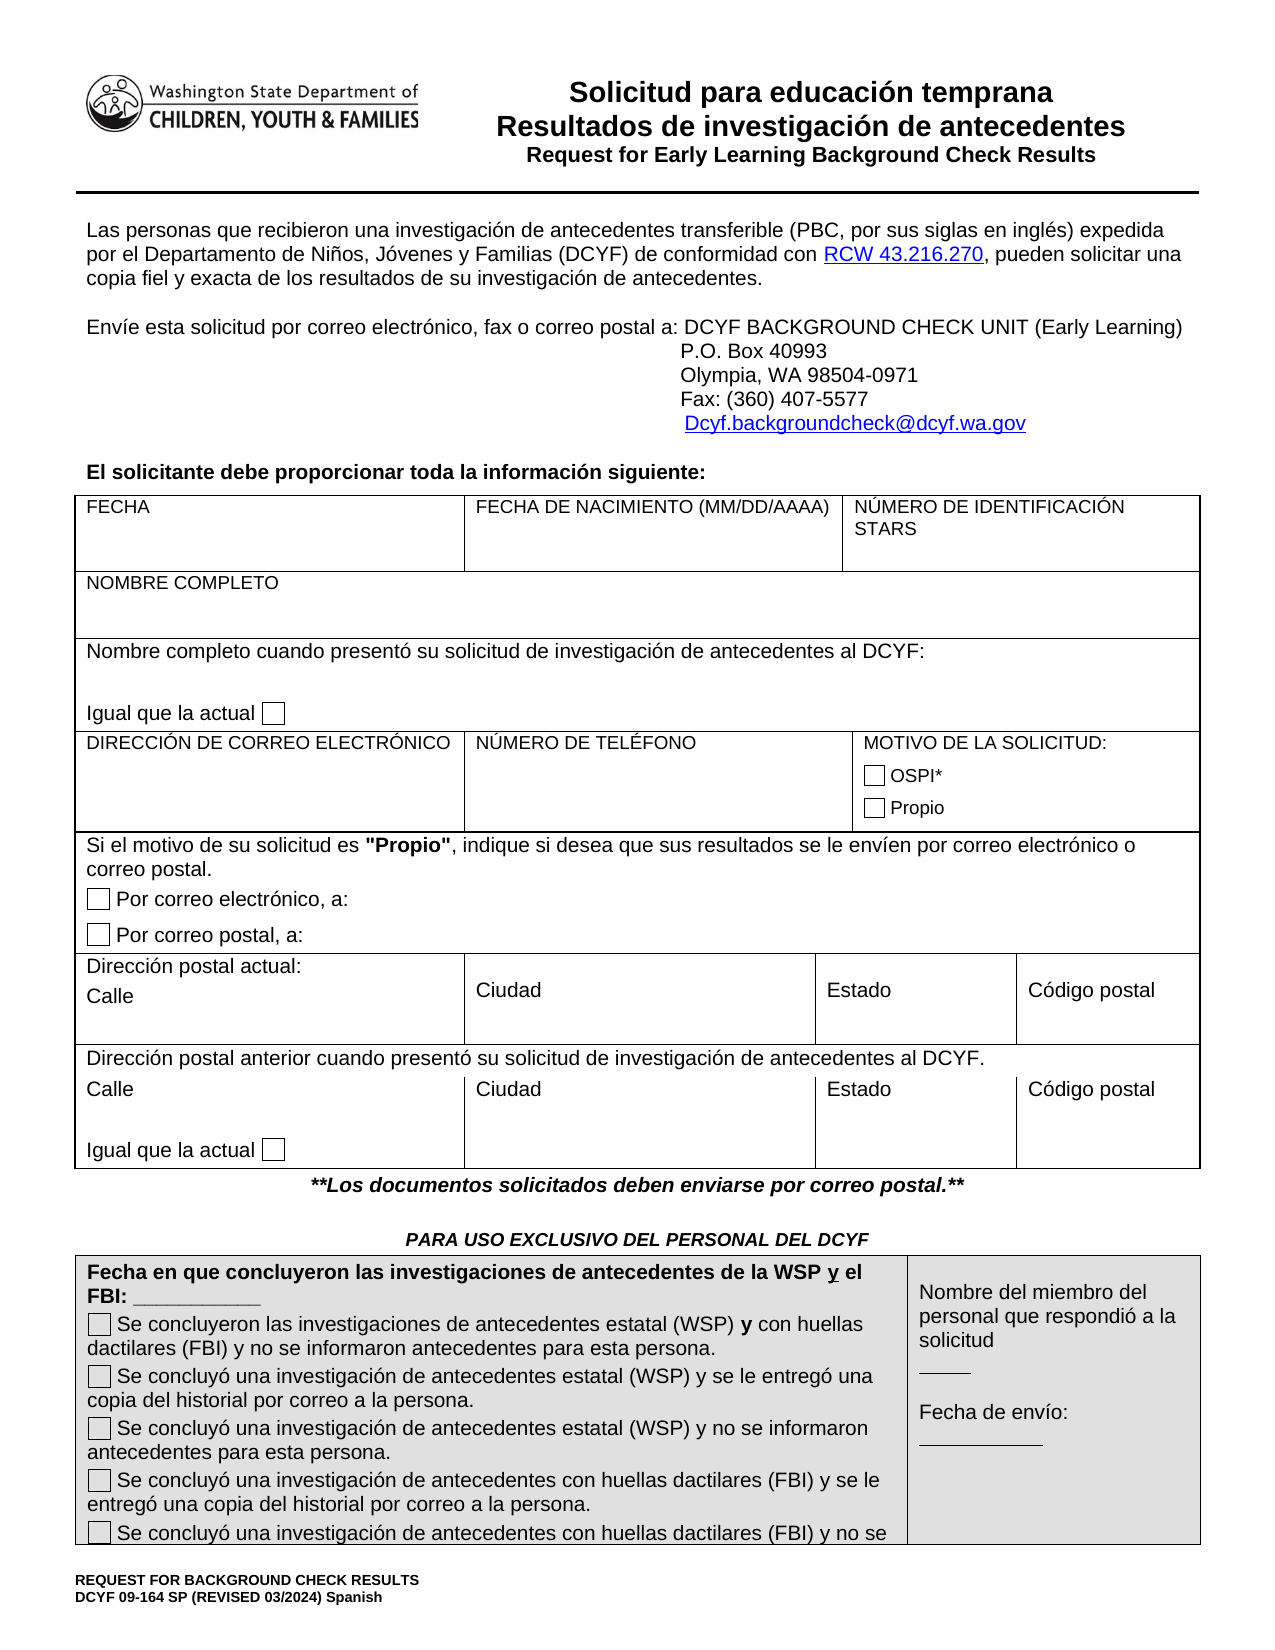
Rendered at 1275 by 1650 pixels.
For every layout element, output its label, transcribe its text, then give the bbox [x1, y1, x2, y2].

table_cell Si el motivo de su solicitud es "Propio", indique si desea que sus resultados se le envíen por correo electrónico o correo postal. Por correo electrónico, a: Por correo postal, a: [76, 833, 1199, 953]
table_cell Calle Igual que la actual [76, 1077, 464, 1168]
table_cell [76, 1256, 907, 1544]
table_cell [908, 1256, 1200, 1544]
table_cell Código postal [1017, 954, 1199, 1044]
table_cell FECHA DE NACIMIENTO (MM/DD/AAAA) [465, 496, 842, 571]
table_cell El solicitante debe proporcionar toda la información siguiente: [76, 460, 1199, 495]
table_cell Ciudad [465, 954, 815, 1044]
table_cell Dirección postal anterior cuando presentó su solicitud de investigación de antecedentes al DCYF. [76, 1045, 1199, 1077]
table_cell Estado [816, 954, 1016, 1044]
table_cell Envíe esta solicitud por correo electrónico, fax o correo postal a: DCYF BACKGROUND CHECK UNIT (Early Learning) P.O. Box 40993 Olympia, WA 98504-0971 Fax: (360) 407-5577 Dcyf.backgroundcheck@dcyf.wa.gov [76, 315, 1199, 459]
table_cell Nombre completo cuando presentó su solicitud de investigación de antecedentes al DCYF: Igual que la actual [76, 639, 1199, 731]
picture [86, 75, 419, 132]
table_cell DIRECCIÓN DE CORREO ELECTRÓNICO [76, 732, 464, 831]
table_cell NÚMERO DE IDENTIFICACIÓN STARS [843, 496, 1199, 571]
table_cell Código postal [1017, 1077, 1199, 1168]
table_cell NOMBRE COMPLETO [76, 572, 1199, 638]
table_cell MOTIVO DE LA SOLICITUD: OSPI* Propio [853, 732, 1199, 831]
table_cell Las personas que recibieron una investigación de antecedentes transferible (PBC, por sus siglas en inglés) expedida por el Departamento de Niños, Jóvenes y Familias (DCYF) de conformidad con RCW 43.216.270, pueden solicitar una copia fiel y exacta de los resultados de su investigación de antecedentes. [76, 194, 1199, 314]
table_cell Estado [816, 1077, 1016, 1168]
table_cell NÚMERO DE TELÉFONO [465, 732, 852, 831]
table_header Solicitud para educación temprana Resultados de investigación de antecedentes Request for Early Learning Background Check Results [423, 75, 1200, 191]
table_cell Dirección postal actual: Calle [76, 954, 464, 1044]
table_header [75, 75, 422, 191]
table_cell FECHA [76, 496, 464, 571]
table_header **Los documentos solicitados deben enviarse por correo postal.** PARA USO EXCLUSIVO DEL PERSONAL DEL DCYF [76, 1169, 1200, 1255]
table_cell Ciudad [465, 1077, 815, 1168]
